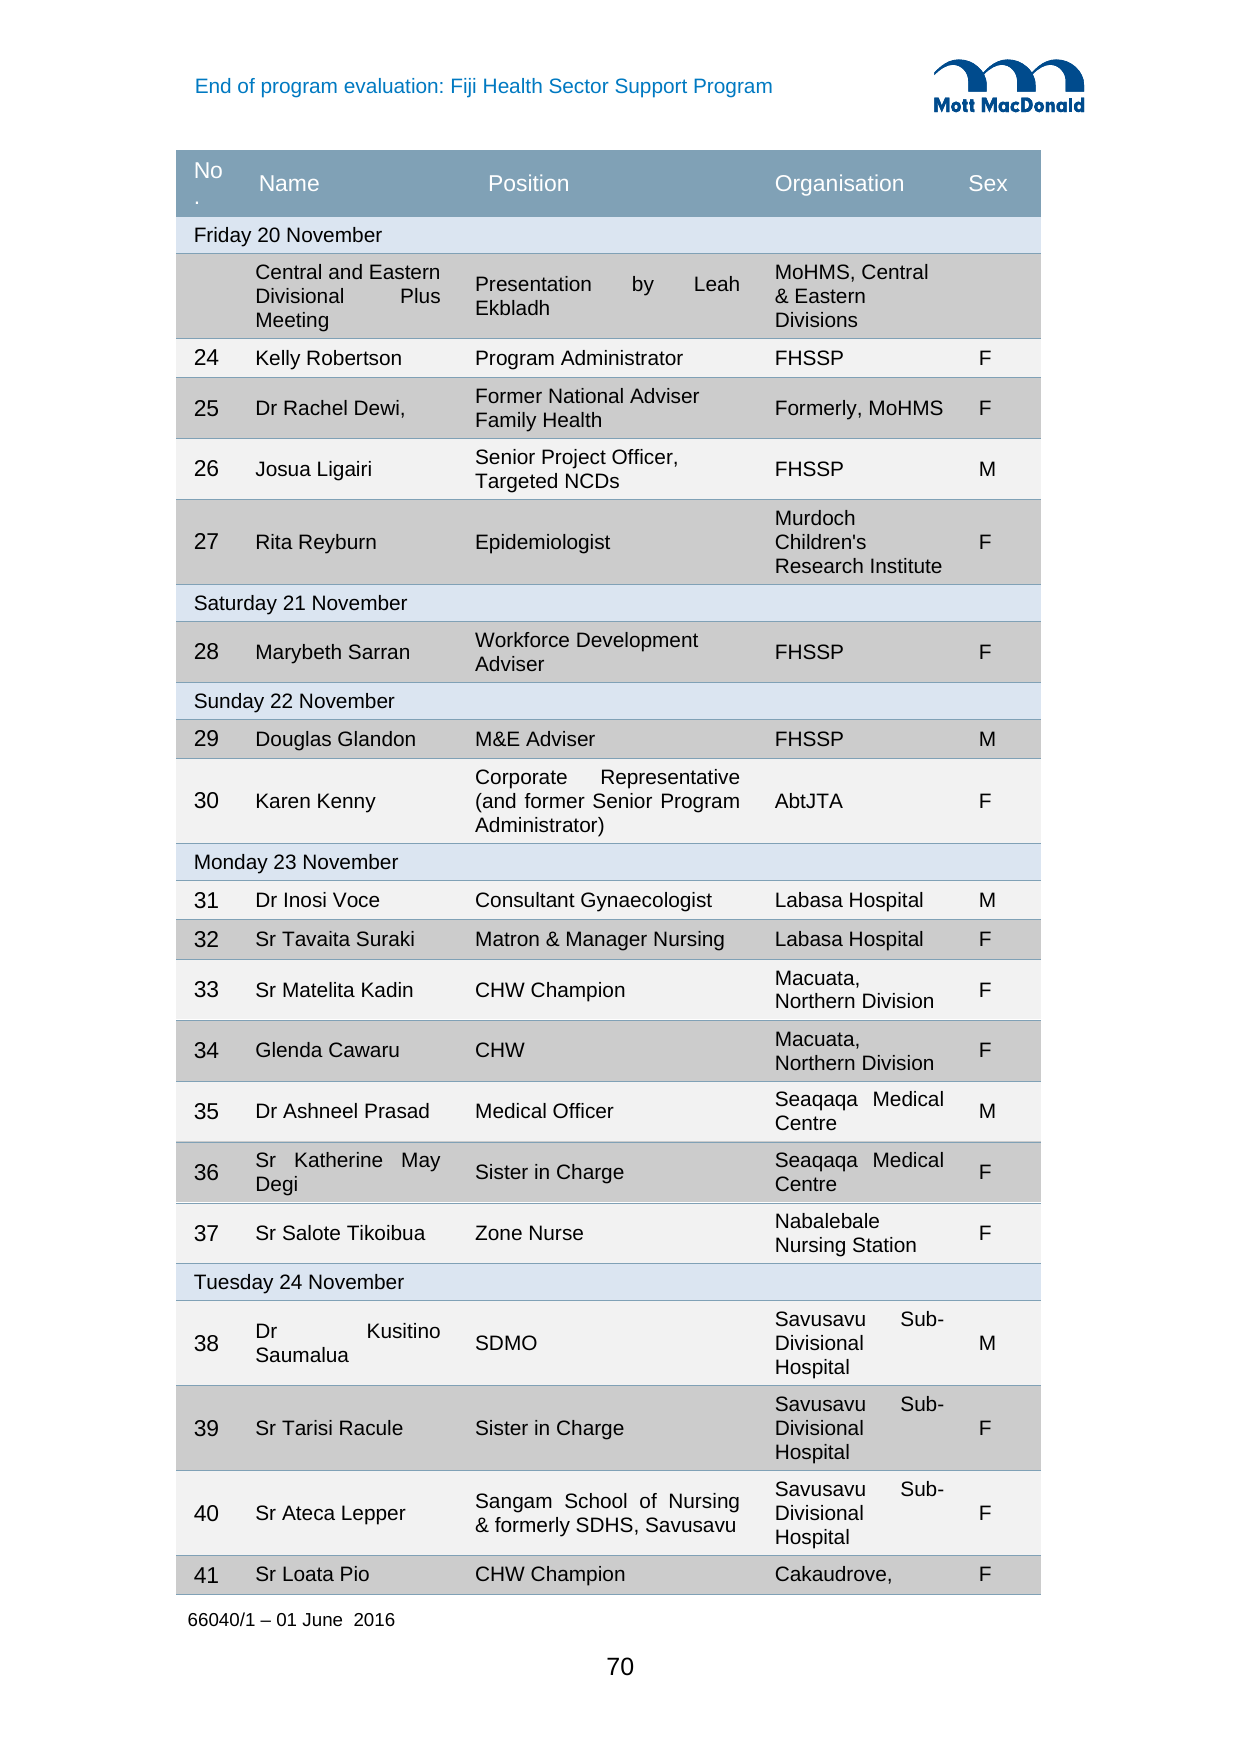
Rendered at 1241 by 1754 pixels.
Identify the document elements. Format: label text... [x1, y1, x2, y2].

table_cell F [961, 1556, 1041, 1594]
table_cell 33 [176, 960, 238, 1019]
table_cell M&E Adviser [458, 720, 757, 758]
table_cell Matron & Manager Nursing [458, 920, 757, 959]
table_cell Seaqaqa Medical Centre [757, 1082, 961, 1141]
table_cell Josua Ligairi [238, 439, 458, 499]
table_cell FHSSP [757, 439, 961, 499]
table_cell F [961, 1021, 1041, 1081]
table_cell CHW [458, 1021, 757, 1081]
table_cell Marybeth Sarran [238, 622, 458, 682]
table_cell F [961, 1204, 1041, 1263]
table_cell Presentation by Leah Ekbladh [458, 254, 757, 338]
table_cell Central and Eastern Divisional Plus Meeting [238, 254, 458, 338]
table_cell Friday 20 November [176, 217, 1041, 253]
table_cell 27 [176, 500, 238, 584]
table_cell 32 [176, 920, 238, 959]
table_cell Sr Salote Tikoibua [238, 1204, 458, 1263]
table_cell Murdoch Children's Research Institute [757, 500, 961, 584]
table_header No. [176, 151, 241, 216]
table_cell F [961, 1471, 1041, 1555]
table_cell Sr Tavaita Suraki [238, 920, 458, 959]
table_cell 40 [176, 1471, 238, 1555]
table_cell Sister in Charge [458, 1143, 757, 1202]
table_cell FHSSP [757, 339, 961, 377]
table_cell F [961, 1386, 1041, 1470]
table_cell Sr Katherine May Degi [238, 1143, 458, 1202]
table_cell Rita Reyburn [238, 500, 458, 584]
table_cell F [961, 759, 1041, 843]
table_cell Dr Inosi Voce [238, 881, 458, 919]
table_cell M [961, 439, 1041, 499]
table_cell 26 [176, 439, 238, 499]
table_cell M [961, 1082, 1041, 1141]
table_cell F [961, 622, 1041, 682]
table_cell M [961, 720, 1041, 758]
table_header Position [471, 151, 757, 216]
table_cell AbtJTA [757, 759, 961, 843]
table_cell Sunday 22 November [176, 683, 1041, 719]
table_cell MoHMS, Central & Eastern Divisions [757, 254, 961, 338]
table_cell 38 [176, 1301, 238, 1385]
table_cell Corporate Representative (and former Senior Program Administrator) [458, 759, 757, 843]
table_cell Macuata, Northern Division [757, 960, 961, 1019]
table_cell 37 [176, 1204, 238, 1263]
table_cell 39 [176, 1386, 238, 1470]
table_cell [176, 254, 238, 338]
table_cell FHSSP [757, 720, 961, 758]
table_cell F [961, 960, 1041, 1019]
table_cell Formerly, MoHMS [757, 378, 961, 438]
table_cell Labasa Hospital [757, 920, 961, 959]
table_cell Savusavu Sub-Divisional Hospital [757, 1471, 961, 1555]
table_cell Senior Project Officer, Targeted NCDs [458, 439, 757, 499]
table_cell F [961, 500, 1041, 584]
table_cell F [961, 920, 1041, 959]
table_cell Labasa Hospital [757, 881, 961, 919]
table_cell Macuata, Northern Division [757, 1021, 961, 1081]
table_cell 35 [176, 1082, 238, 1141]
table_cell Sr Matelita Kadin [238, 960, 458, 1019]
table_cell Workforce Development Adviser [458, 622, 757, 682]
table_cell Medical Officer [458, 1082, 757, 1141]
table_cell Dr Kusitino Saumalua [238, 1301, 458, 1385]
table_cell 34 [176, 1021, 238, 1081]
table_cell Consultant Gynaecologist [458, 881, 757, 919]
table_cell Sr Tarisi Racule [238, 1386, 458, 1470]
table_cell F [961, 339, 1041, 377]
table_cell 29 [176, 720, 238, 758]
table_cell SDMO [458, 1301, 757, 1385]
table_cell F [961, 378, 1041, 438]
table_cell Karen Kenny [238, 759, 458, 843]
table_cell CHW Champion [458, 1556, 757, 1594]
table_header Organisation [757, 151, 951, 216]
table_cell 25 [176, 378, 238, 438]
table_cell M [961, 881, 1041, 919]
table_cell 31 [176, 881, 238, 919]
table_cell Dr Rachel Dewi, [238, 378, 458, 438]
table_cell Sister in Charge [458, 1386, 757, 1470]
table_cell Tuesday 24 November [176, 1264, 1041, 1300]
table_cell Zone Nurse [458, 1204, 757, 1263]
table_header Name [241, 151, 471, 216]
table_cell Dr Ashneel Prasad [238, 1082, 458, 1141]
table_cell Savusavu Sub-Divisional Hospital [757, 1301, 961, 1385]
table_cell Kelly Robertson [238, 339, 458, 377]
table_cell Douglas Glandon [238, 720, 458, 758]
table_cell 28 [176, 622, 238, 682]
table_header Sex [951, 151, 1041, 216]
table_cell F [961, 1143, 1041, 1202]
table_cell Program Administrator [458, 339, 757, 377]
table_cell Seaqaqa Medical Centre [757, 1143, 961, 1202]
table_cell FHSSP [757, 622, 961, 682]
table_cell Glenda Cawaru [238, 1021, 458, 1081]
table_cell 36 [176, 1143, 238, 1202]
table_cell 24 [176, 339, 238, 377]
table_cell Former National Adviser Family Health [458, 378, 757, 438]
table_cell Saturday 21 November [176, 585, 1041, 621]
table_cell Sr Loata Pio [238, 1556, 458, 1594]
table_cell Sr Ateca Lepper [238, 1471, 458, 1555]
table_cell 41 [176, 1556, 238, 1594]
table_cell Epidemiologist [458, 500, 757, 584]
table_cell CHW Champion [458, 960, 757, 1019]
table_cell 30 [176, 759, 238, 843]
table_cell Nabalebale Nursing Station [757, 1204, 961, 1263]
table_cell [961, 254, 1041, 338]
table_cell M [961, 1301, 1041, 1385]
table_cell Monday 23 November [176, 844, 1041, 880]
table_cell Cakaudrove, Northern Division [757, 1556, 961, 1594]
table_cell Sangam School of Nursing & formerly SDHS, Savusavu [458, 1471, 757, 1555]
table_cell Savusavu Sub-Divisional Hospital [757, 1386, 961, 1470]
